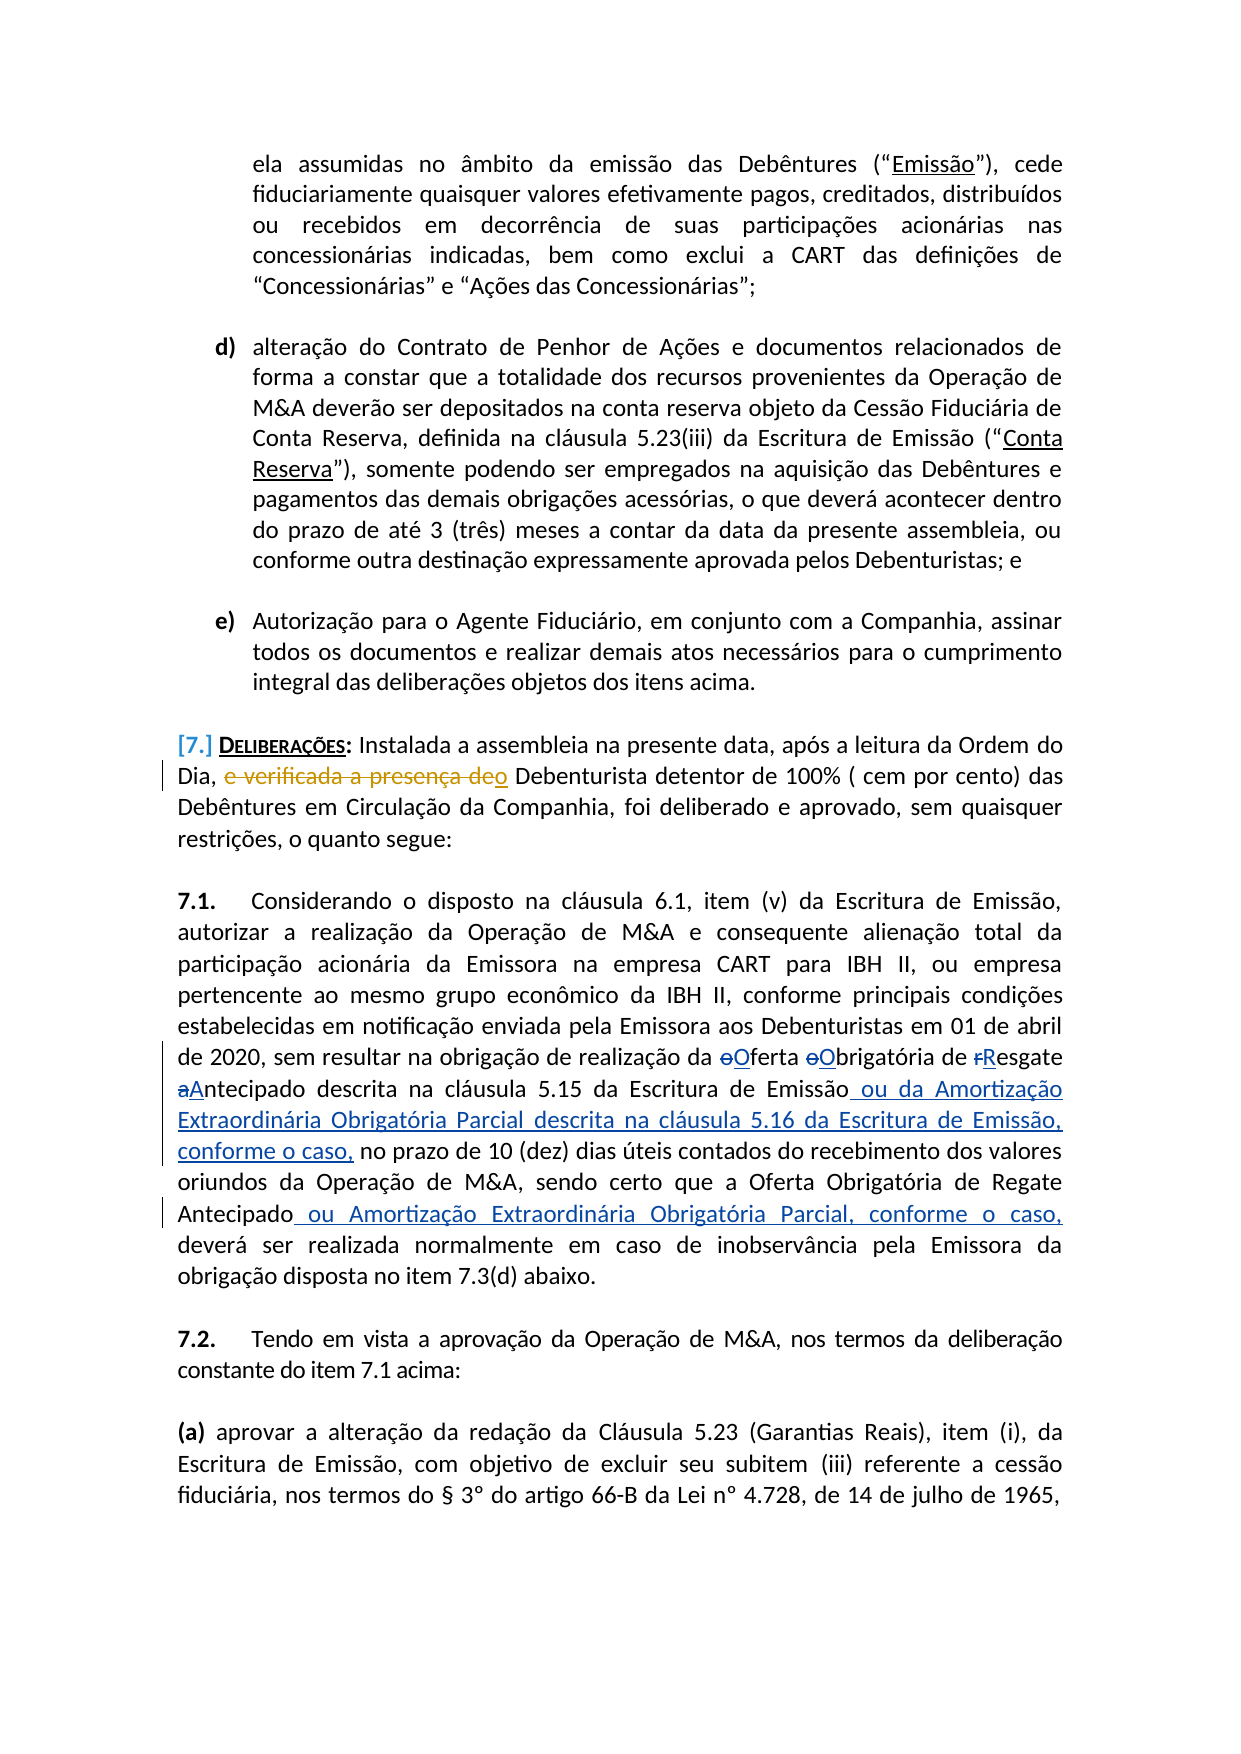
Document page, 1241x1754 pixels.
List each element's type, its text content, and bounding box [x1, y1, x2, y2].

list alteração do Contrato de Penhor de Ações e documentos relacionados de forma a constar que a totalidade dos recursos provenientes da Operação de M&A deverão ser depositados na conta reserva objeto da Cessão Fiduciária de Conta Reserva, definida na cláusula 5.23(iii) da Escritura de Emissão (“Conta Reserva”), somente podendo ser empregados na aquisição das Debêntures e pagamentos das demais obrigações acessórias, o que deverá acontecer dentro do prazo de até 3 (três) meses a contar da data da presente assembleia, ou conforme outra destinação expressamente aprovada pelos Debenturistas; e [215, 331, 1063, 575]
text 7.1. Considerando o disposto na cláusula 6.1, item (v) da Escritura de Emissão, autorizar a realização da Operação de M&A e consequente alienação total da participação acionária da Emissora na empresa CART para IBH II, ou empresa pertencente ao mesmo grupo econômico da IBH II[, conforme principais condições estabelecidas em notificação enviada pela Emissora aos Debenturistas em 01 de abril de 2020, sem resultar na obrigação de realização da ferta brigatória de esgate ntecipado descrita na cláusula 5.15 da Escritura de Emissão no prazo de 10 (dez) dias úteis contados do recebimento dos valores oriundos da Operação de M&A, sendo certo que a Oferta Obrigatória de Regate Antecipado deverá ser realizada normalmente em caso de inobservância pela Emissora da obrigação disposta no item 7.3(d) abaixo. [177, 1131, 1063, 1291]
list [215, 148, 1063, 300]
text 7.1. Considerando o disposto na cláusula 6.1, item (v) da Escritura de Emissão, autorizar a realização da Operação de M&A e consequente alienação total da participação acionária da Emissora na empresa CART para IBH II, ou empresa pertencente ao mesmo grupo econômico da IBH II[, conforme principais condições estabelecidas em notificação enviada pela Emissora aos Debenturistas em 01 de abril de 2020, sem resultar na obrigação de realização da ferta brigatória de esgate ntecipado descrita na cláusula 5.15 da Escritura de Emissão no prazo de 10 (dez) dias úteis contados do recebimento dos valores oriundos da Operação de M&A, sendo certo que a Oferta Obrigatória de Regate Antecipado deverá ser realizada normalmente em caso de inobservância pela Emissora da obrigação disposta no item 7.3(d) abaixo. [177, 884, 1063, 1130]
list Autorização para o Agente Fiduciário, em conjunto com a Companhia, assinar todos os documentos e realizar demais atos necessários para o cumprimento integral das deliberações objetos dos itens acima. [215, 606, 1063, 697]
list Deliberações: Instalada a assembleia na presente data, após a leitura da Ordem do Dia, Debenturista detentor de 100% ( cem por cento) das Debêntures em Circulação da Companhia, foi deliberado e aprovado, sem quaisquer restrições, o quanto segue: [177, 728, 1063, 853]
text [177, 1416, 1063, 1509]
text 7.2. Tendo em vista a aprovação da Operação de M&A, nos termos da deliberação constante do item 7.1 acima: [177, 1322, 1063, 1384]
